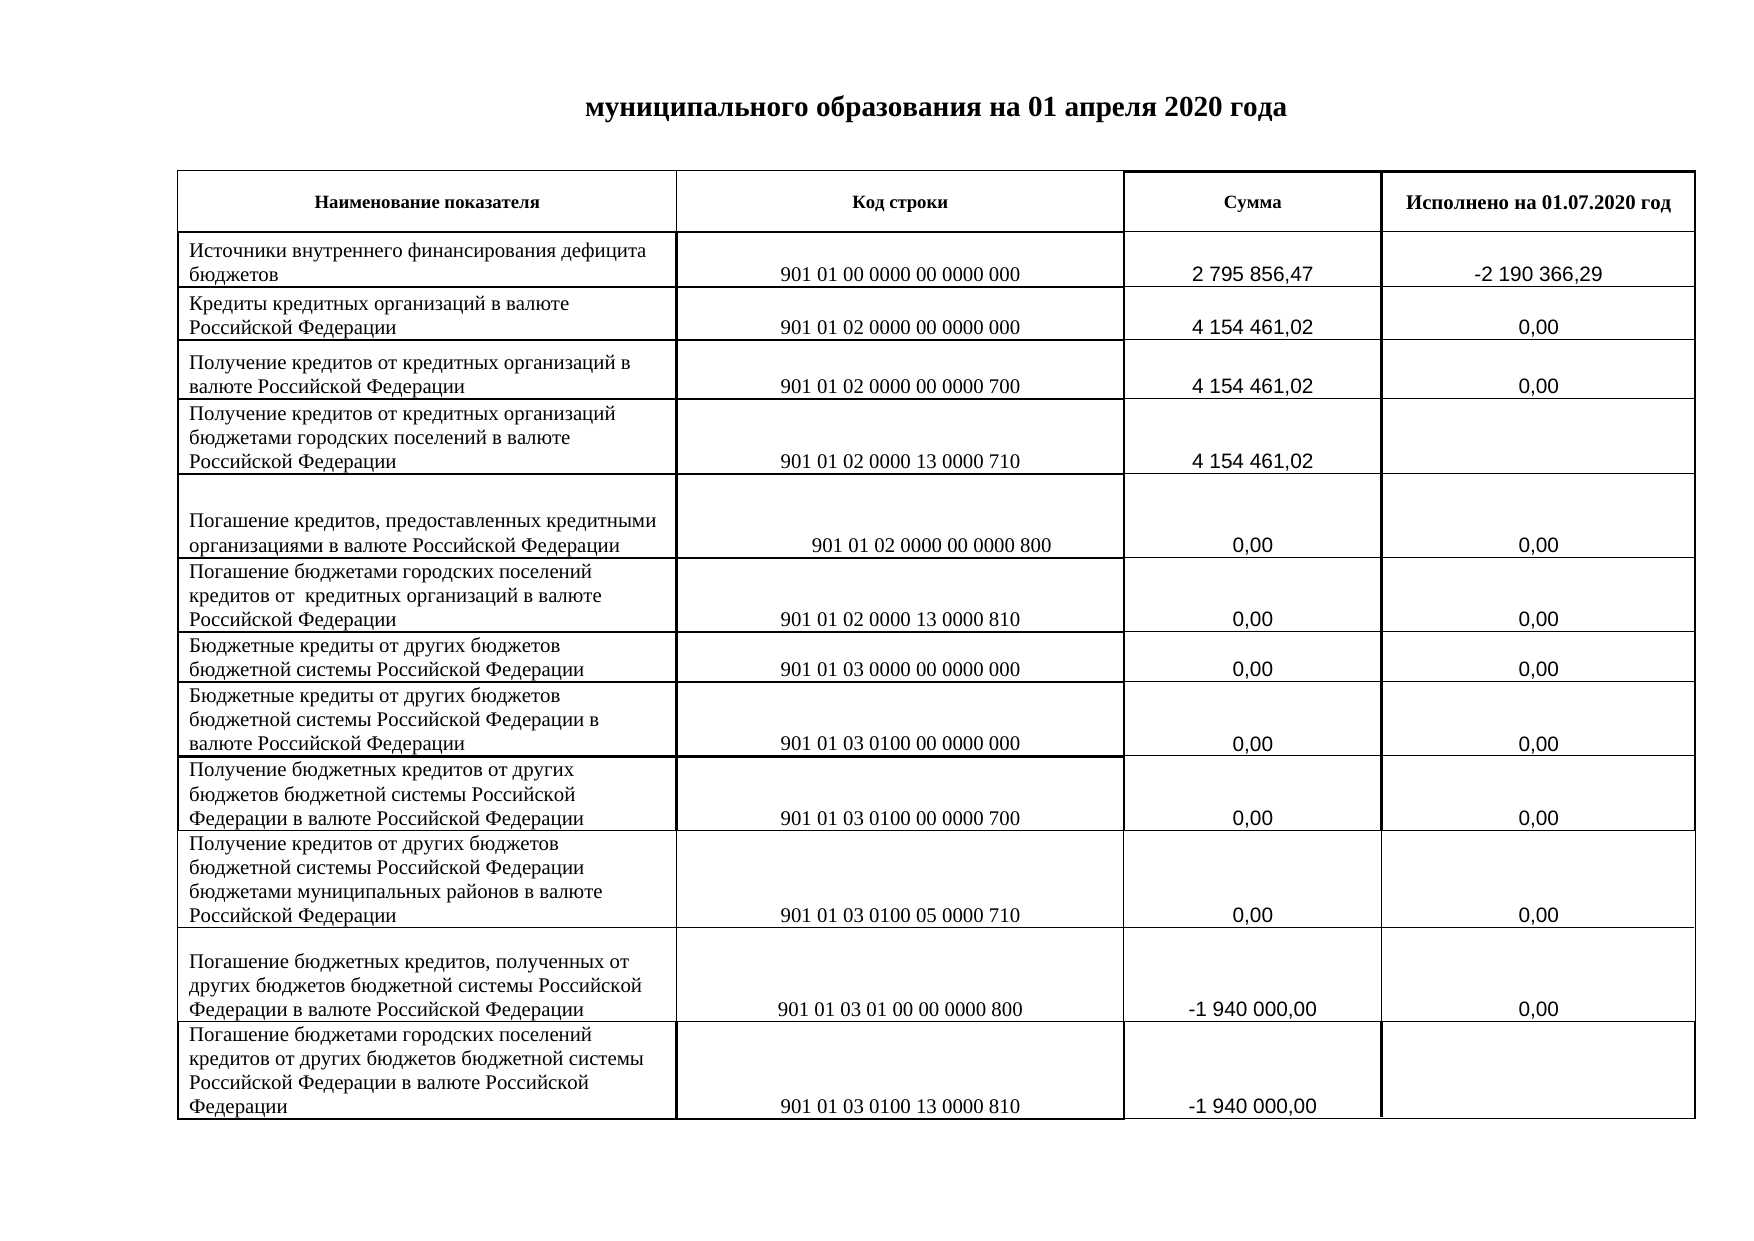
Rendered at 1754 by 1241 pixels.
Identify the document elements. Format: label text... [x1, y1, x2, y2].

table_cell Бюджетные кредиты от других бюджетов бюджетной системы Российской Федерации в валюте Российской Федерации [179, 683, 675, 755]
table_cell 901 01 03 0100 05 0000 710 [677, 831, 1123, 927]
table_cell 901 01 03 01 00 00 0000 800 [677, 928, 1123, 1021]
table_cell Бюджетные кредиты от других бюджетов бюджетной системы Российской Федерации [179, 633, 675, 681]
table_cell 0,00 [1124, 831, 1381, 927]
table_header Исполнено на 01.07.2020 год [1383, 173, 1694, 231]
table_cell 0,00 [1382, 927, 1695, 1021]
table_cell Погашение бюджетами городских поселений кредитов от других бюджетов бюджетной системы Российской Федерации в валюте Российской Федерации [179, 1022, 675, 1118]
table_cell 0,00 [1383, 558, 1694, 631]
table_cell 901 01 00 0000 00 0000 000 [678, 233, 1123, 286]
table_cell -2 190 366,29 [1383, 232, 1694, 286]
table_cell 901 01 02 0000 00 0000 700 [678, 341, 1123, 398]
table_cell 901 01 02 0000 00 0000 000 [678, 288, 1123, 339]
table_cell -1 940 000,00 [1124, 928, 1381, 1021]
table_cell 4 154 461,02 [1125, 287, 1380, 339]
table_cell 0,00 [1125, 682, 1380, 755]
table_cell 2 795 856,47 [1125, 232, 1380, 286]
table_cell 901 01 03 0100 00 0000 000 [678, 683, 1123, 755]
table_cell Погашение бюджетных кредитов, полученных от других бюджетов бюджетной системы Российской Федерации в валюте Российской Федерации [178, 928, 676, 1021]
table_cell [1383, 399, 1694, 473]
table_cell Получение кредитов от кредитных организаций бюджетами городских поселений в валюте Российской Федерации [179, 400, 675, 473]
table_header Код строки [677, 171, 1123, 231]
table_cell Получение кредитов от других бюджетов бюджетной системы Российской Федерации бюджетами муниципальных районов в валюте Российской Федерации [178, 831, 676, 927]
table_cell 0,00 [1383, 682, 1694, 755]
table_cell 901 01 02 0000 13 0000 710 [678, 400, 1123, 473]
table_cell 4 154 461,02 [1125, 399, 1380, 473]
table_cell 0,00 [1383, 474, 1694, 557]
table_cell Источники внутреннего финансирования дефицита бюджетов [179, 233, 675, 286]
table_cell Кредиты кредитных организаций в валюте Российской Федерации [179, 288, 675, 339]
table_cell Получение бюджетных кредитов от других бюджетов бюджетной системы Российской Федерации в валюте Российской Федерации [179, 758, 675, 829]
table_cell 0,00 [1125, 632, 1380, 681]
table_header Наименование показателя [178, 171, 676, 231]
table_cell 0,00 [1125, 558, 1380, 631]
table_cell 0,00 [1382, 831, 1695, 927]
table_cell 0,00 [1383, 632, 1694, 681]
table_cell 901 01 03 0000 00 0000 000 [678, 633, 1123, 681]
table_cell 901 01 03 0100 00 0000 700 [678, 758, 1123, 829]
table_cell Получение кредитов от кредитных организаций в валюте Российской Федерации [179, 341, 675, 398]
table_cell Погашение бюджетами городских поселений кредитов от кредитных организаций в валюте Российской Федерации [179, 559, 675, 631]
table_cell 0,00 [1383, 287, 1694, 339]
table_cell [1381, 1022, 1694, 1118]
table_cell 0,00 [1383, 340, 1694, 398]
table_cell 0,00 [1125, 756, 1380, 829]
table_cell 0,00 [1125, 474, 1380, 557]
table_cell Погашение кредитов, предоставленных кредитными организациями в валюте Российской Федерации [179, 475, 675, 557]
table_cell 901 01 03 0100 13 0000 810 [678, 1022, 1123, 1118]
table_cell 4 154 461,02 [1125, 340, 1380, 398]
table_cell -1 940 000,00 [1125, 1022, 1381, 1118]
table_cell 901 01 02 0000 00 0000 800 [678, 475, 1123, 557]
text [177, 89, 1695, 122]
table_cell 0,00 [1383, 756, 1694, 829]
table_cell 901 01 02 0000 13 0000 810 [678, 559, 1123, 631]
table_header Сумма [1125, 173, 1380, 231]
